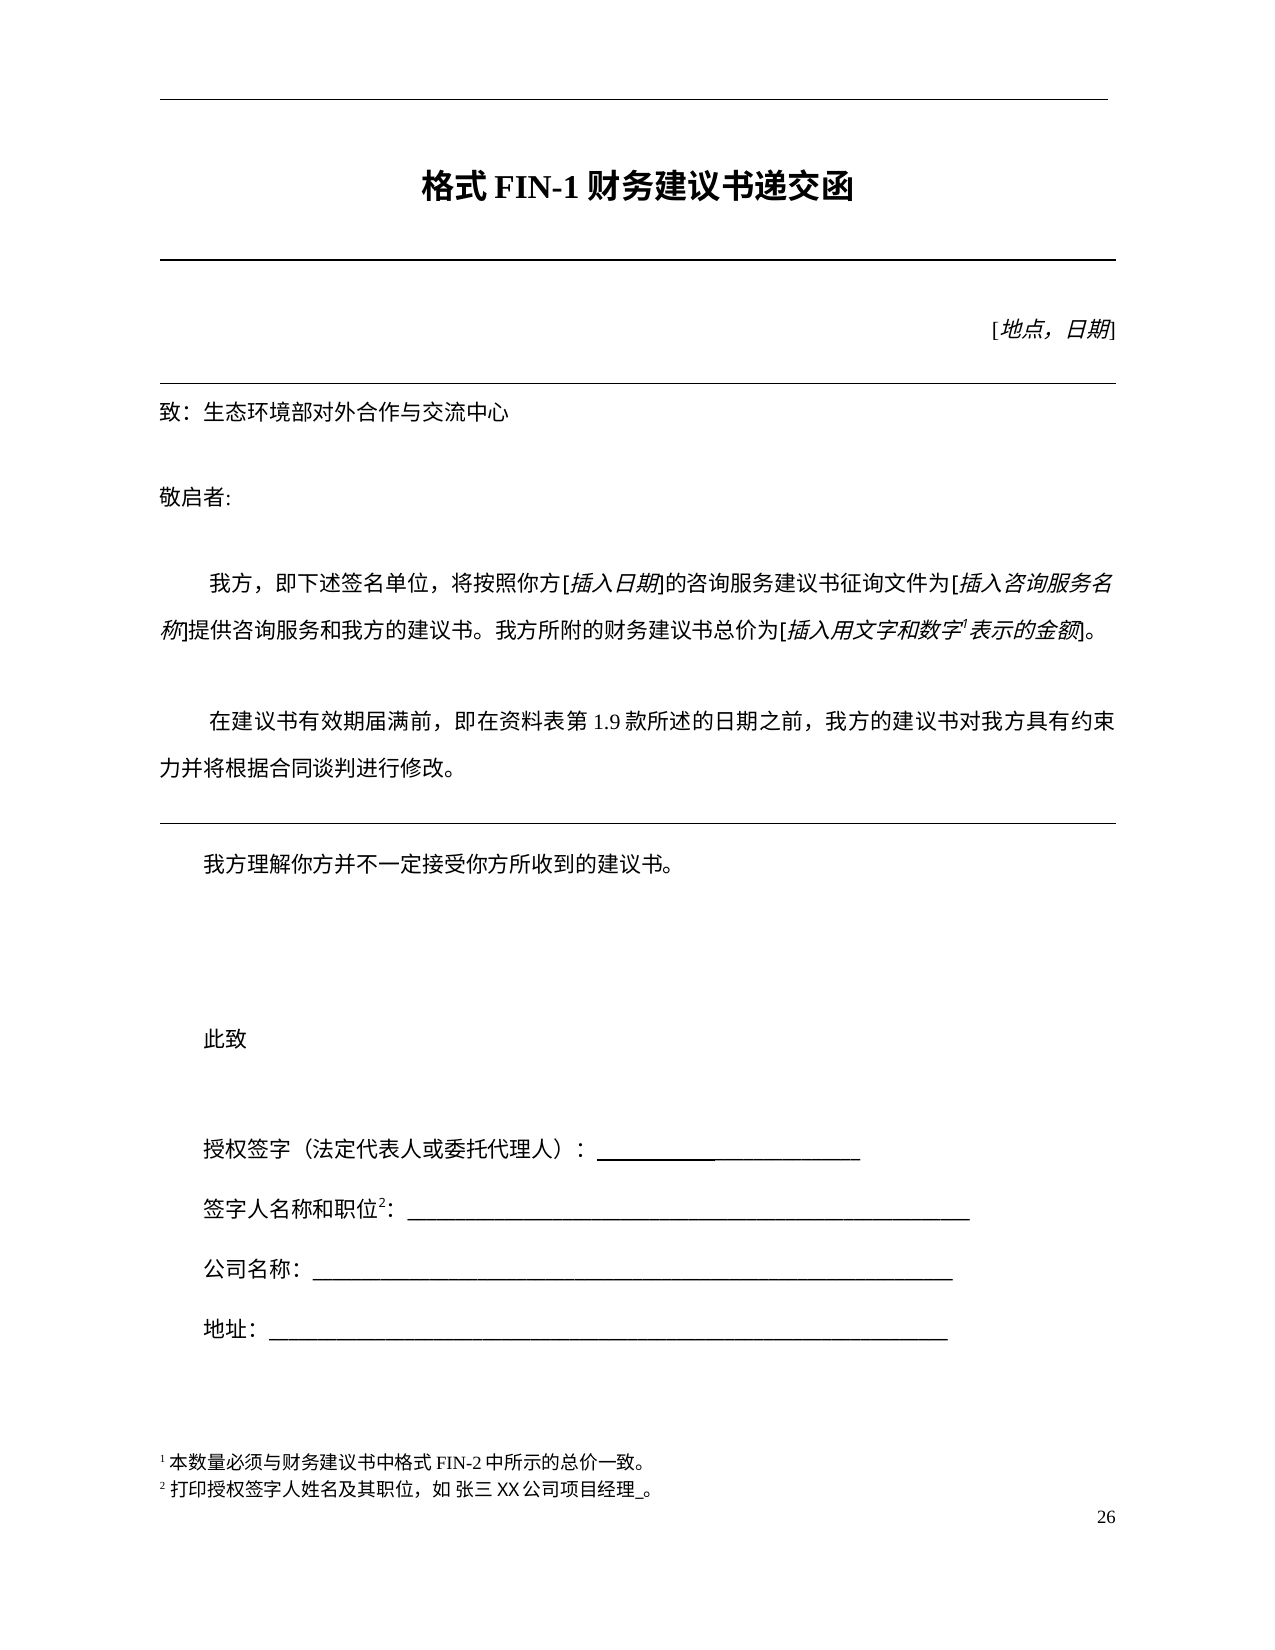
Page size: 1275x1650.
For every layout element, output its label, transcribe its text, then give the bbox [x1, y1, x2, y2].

text 敬启者: [159, 480, 1116, 512]
text 此致 [159, 1022, 1116, 1053]
text 我方，即下述签名单位，将按照你方[插入日期]的咨询服务建议书征询文件为[插入咨询服务名称]提供咨询服务和我方的建议书。我方所附的财务建议书总价为[插入用文字和数字表示的金额]。 [159, 566, 1116, 645]
text 签字人名称和职位：__________________________________________________________ [159, 1192, 1116, 1224]
text 格式FIN-1 财务建议书递交函 [159, 159, 1116, 208]
text 在建议书有效期届满前，即在资料表第1.9款所述的日期之前，我方的建议书对我方具有约束力并将根据合同谈判进行修改。 [159, 704, 1116, 783]
text 致：生态环境部对外合作与交流中心 [159, 395, 1116, 427]
text 地址：______________________________________________________________________ [159, 1312, 1116, 1344]
text [地点，日期] [159, 312, 1116, 343]
text 公司名称：__________________________________________________________________ [159, 1252, 1116, 1284]
text 我方理解你方并不一定接受你方所收到的建议书。 [159, 847, 1116, 879]
text 授权签字（法定代表人或委托代理人）： _______________ [159, 1132, 1116, 1164]
